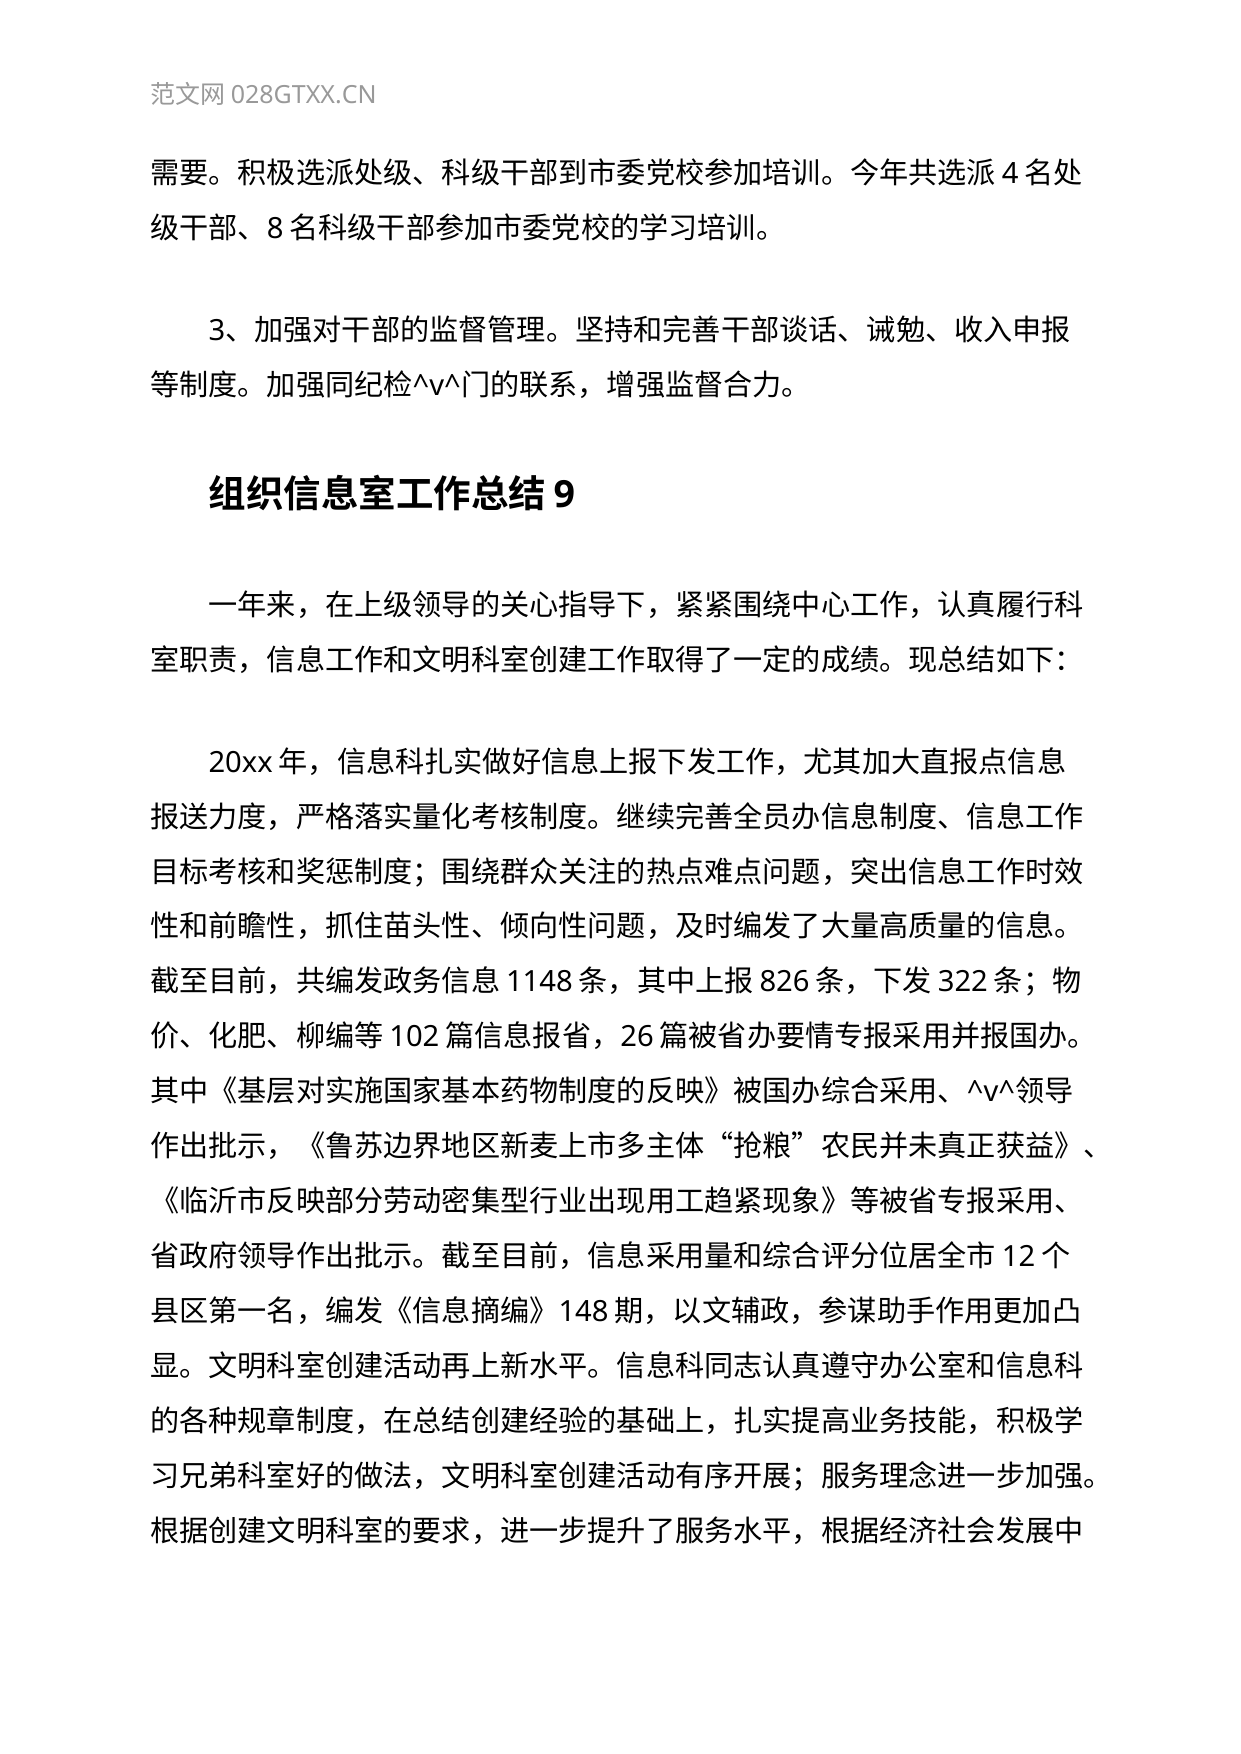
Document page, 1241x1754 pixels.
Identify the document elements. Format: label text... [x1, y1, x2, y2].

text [150, 738, 1090, 1550]
text 3、加强对干部的监督管理。坚持和完善干部谈话、诫勉、收入申报等制度。加强同纪检^v^门的联系，增强监督合力。 [150, 307, 1090, 404]
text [150, 150, 1090, 247]
text 一年来，在上级领导的关心指导下，紧紧围绕中心工作，认真履行科室职责，信息工作和文明科室创建工作取得了一定的成绩。现总结如下： [150, 582, 1090, 679]
text 组织信息室工作总结9 [150, 464, 1090, 518]
